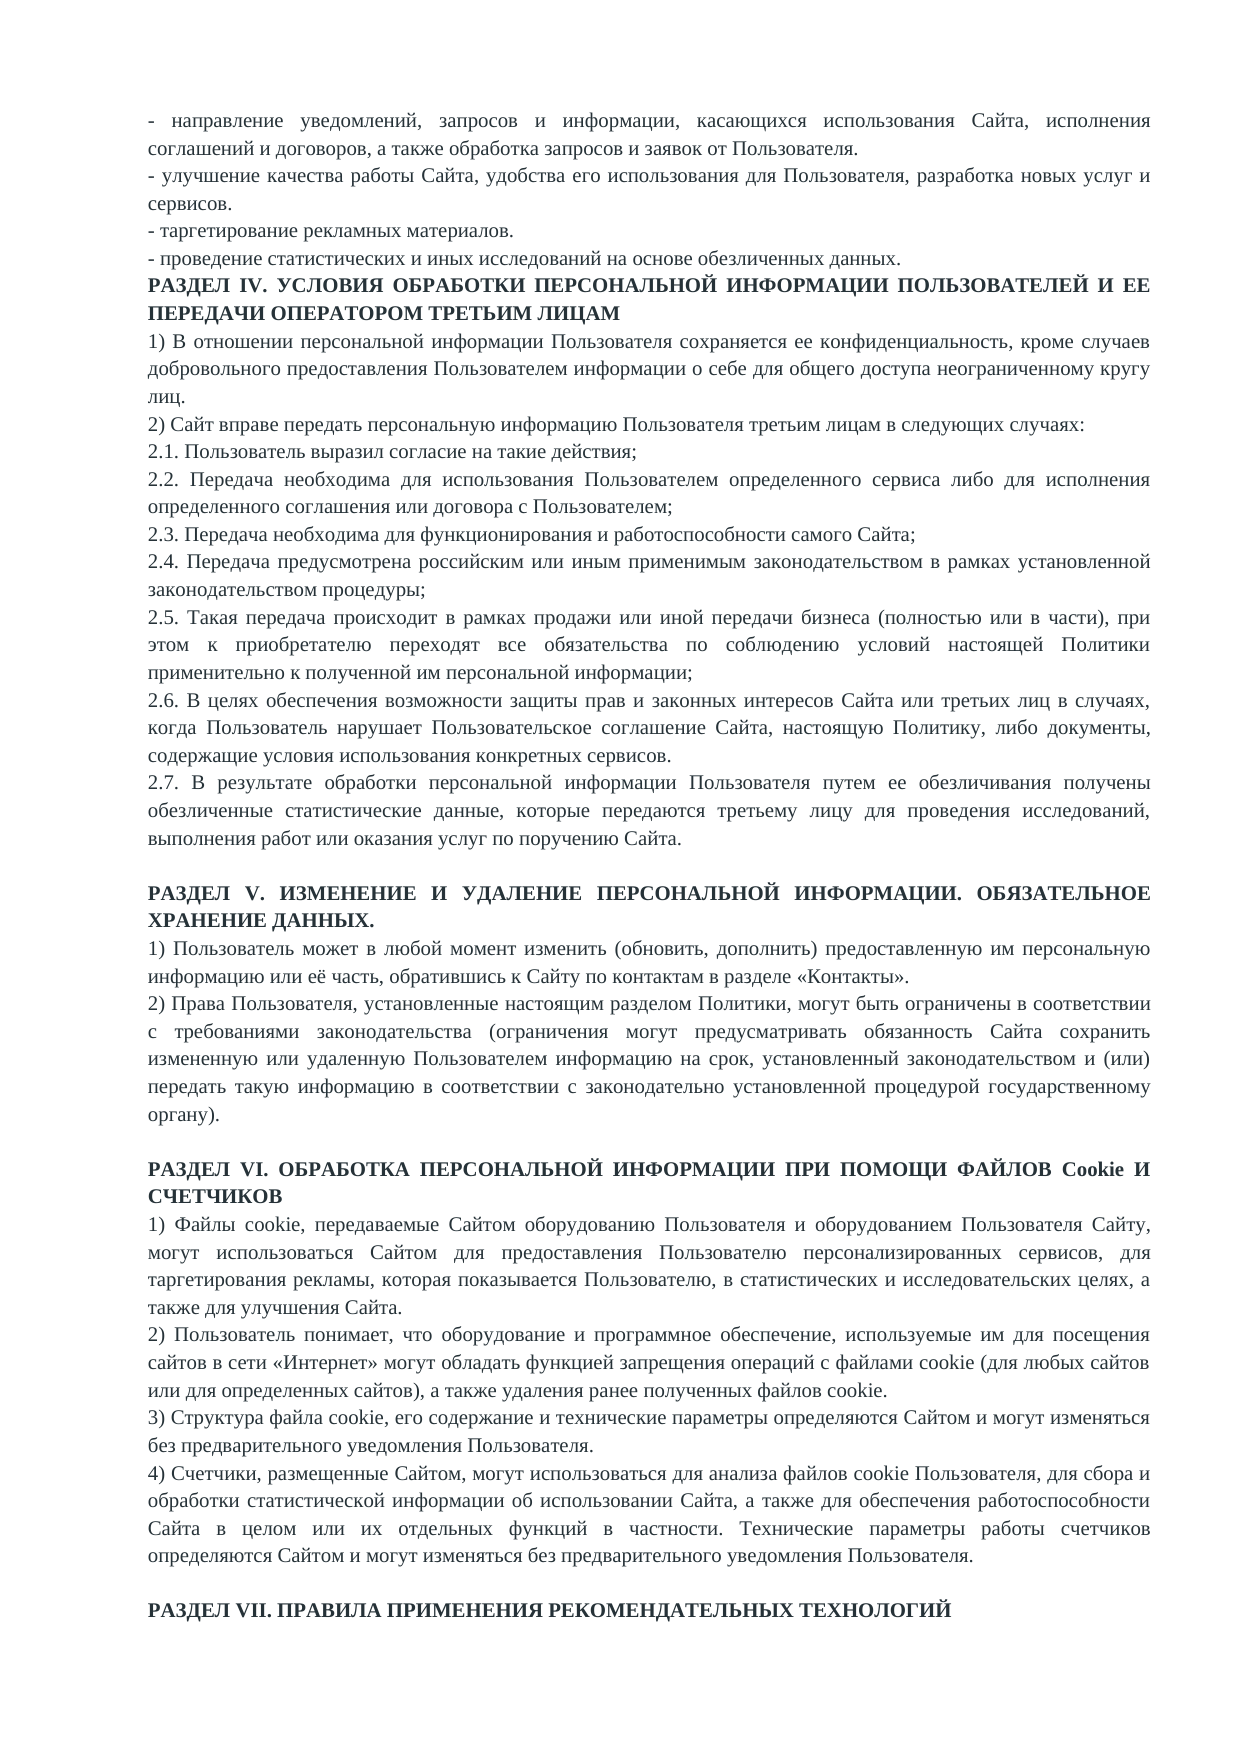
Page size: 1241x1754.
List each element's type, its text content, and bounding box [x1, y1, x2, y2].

text 1) Пользователь может в любой момент изменить (обновить, дополнить) предоставленную им персональную информацию или её часть, обратившись к Сайту по контактам в разделе «Контакты». [148, 936, 1152, 988]
text РАЗДЕЛ V. ИЗМЕНЕНИЕ И УДАЛЕНИЕ ПЕРСОНАЛЬНОЙ ИНФОРМАЦИИ. ОБЯЗАТЕЛЬНОЕ ХРАНЕНИЕ ДАННЫХ. [148, 881, 1152, 932]
text 2.5. Такая передача происходит в рамках продажи или иной передачи бизнеса (полностью или в части), при этом к приобретателю переходят все обязательства по соблюдению условий настоящей Политики применительно к полученной им персональной информации; [148, 605, 1152, 684]
text РАЗДЕЛ VII. ПРАВИЛА ПРИМЕНЕНИЯ РЕКОМЕНДАТЕЛЬНЫХ ТЕХНОЛОГИЙ [148, 1598, 1152, 1622]
text - направление уведомлений, запросов и информации, касающихся использования Сайта, исполнения соглашений и договоров, а также обработка запросов и заявок от Пользователя. [148, 108, 1152, 159]
text РАЗДЕЛ VI. ОБРАБОТКА ПЕРСОНАЛЬНОЙ ИНФОРМАЦИИ ПРИ ПОМОЩИ ФАЙЛОВ Cookie И СЧЕТЧИКОВ [148, 1157, 1152, 1208]
text 2.3. Передача необходима для функционирования и работоспособности самого Сайта; [148, 522, 1152, 546]
text 2.7. В результате обработки персональной информации Пользователя путем ее обезличивания получены обезличенные статистические данные, которые передаются третьему лицу для проведения исследований, выполнения работ или оказания услуг по поручению Сайта. [148, 770, 1152, 849]
text 2.1. Пользователь выразил согласие на такие действия; [148, 439, 1152, 463]
text - проведение статистических и иных исследований на основе обезличенных данных. [148, 246, 1152, 270]
text - таргетирование рекламных материалов. [148, 218, 1152, 242]
text 2.2. Передача необходима для использования Пользователем определенного сервиса либо для исполнения определенного соглашения или договора с Пользователем; [148, 467, 1152, 518]
text 2.4. Передача предусмотрена российским или иным применимым законодательством в рамках установленной законодательством процедуры; [148, 549, 1152, 601]
text 4) Счетчики, размещенные Сайтом, могут использоваться для анализа файлов cookie Пользователя, для сбора и обработки статистической информации об использовании Сайта, а также для обеспечения работоспособности Сайта в целом или их отдельных функций в частности. Технические параметры работы счетчиков определяются Сайтом и могут изменяться без предварительного уведомления Пользователя. [148, 1460, 1152, 1567]
text 2) Права Пользователя, установленные настоящим разделом Политики, могут быть ограничены в соответствии с требованиями законодательства (ограничения могут предусматривать обязанность Сайта сохранить измененную или удаленную Пользователем информацию на срок, установленный законодательством и (или) передать такую информацию в соответствии с законодательно установленной процедурой государственному органу). [148, 991, 1152, 1126]
text - улучшение качества работы Сайта, удобства его использования для Пользователя, разработка новых услуг и сервисов. [148, 163, 1152, 215]
text 2.6. В целях обеспечения возможности защиты прав и законных интересов Сайта или третьих лиц в случаях, когда Пользователь нарушает Пользовательское соглашение Сайта, настоящую Политику, либо документы, содержащие условия использования конкретных сервисов. [148, 687, 1152, 767]
text 1) В отношении персональной информации Пользователя сохраняется ее конфиденциальность, кроме случаев добровольного предоставления Пользователем информации о себе для общего доступа неограниченному кругу лиц. [148, 329, 1152, 408]
text РАЗДЕЛ IV. УСЛОВИЯ ОБРАБОТКИ ПЕРСОНАЛЬНОЙ ИНФОРМАЦИИ ПОЛЬЗОВАТЕЛЕЙ И ЕЕ ПЕРЕДАЧИ ОПЕРАТОРОМ ТРЕТЬИМ ЛИЦАМ [148, 273, 1152, 325]
text 2) Сайт вправе передать персональную информацию Пользователя третьим лицам в следующих случаях: [148, 411, 1152, 436]
